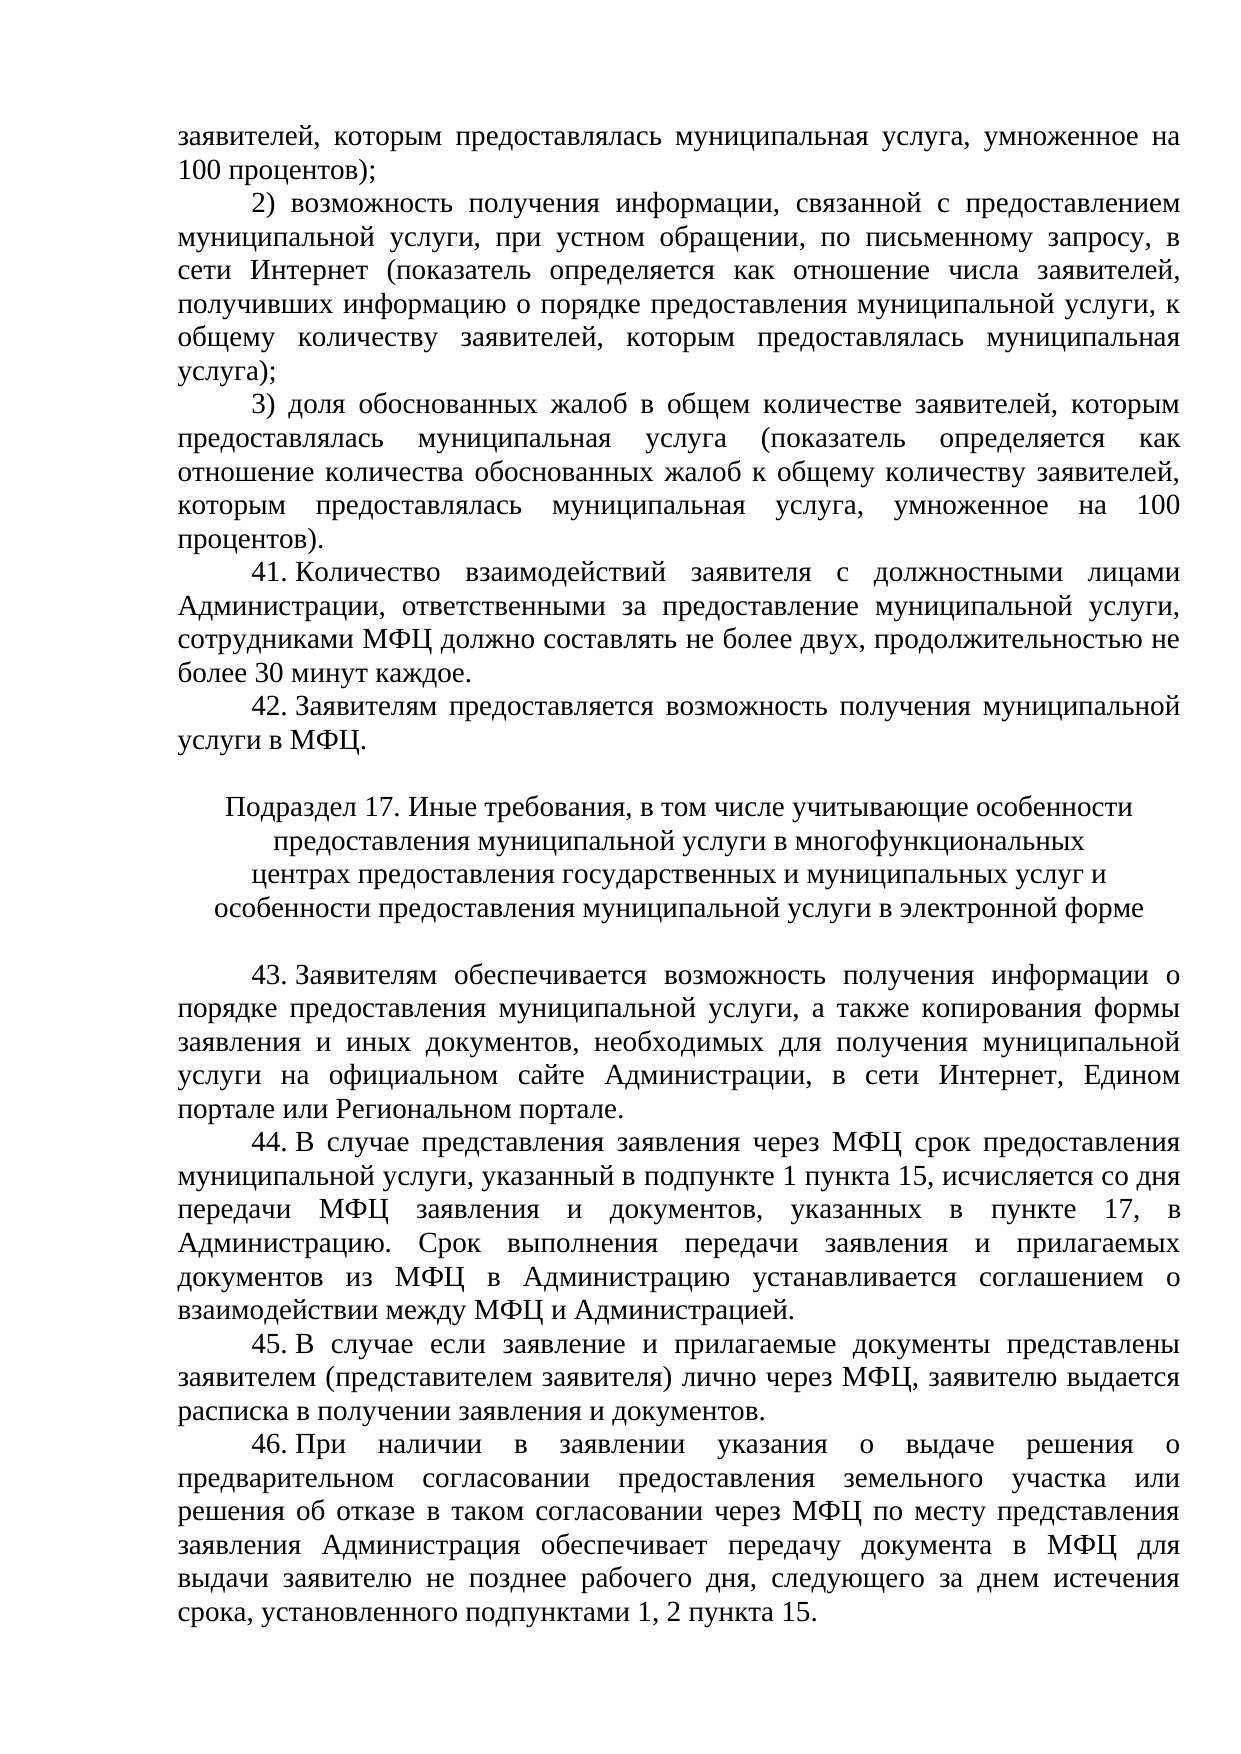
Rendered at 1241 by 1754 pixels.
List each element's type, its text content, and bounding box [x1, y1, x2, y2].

text Подраздел 17. Иные требования, в том числе учитывающие особенности предоставления муниципальной услуги в многофункциональных [177, 789, 1181, 856]
text 3) доля обоснованных жалоб в общем количестве заявителей, которым предоставлялась муниципальная услуга (показатель определяется как отношение количества обоснованных жалоб к общему количеству заявителей, которым предоставлялась муниципальная услуга, умноженное на 100 процентов). [177, 387, 1181, 554]
text 43. Заявителям обеспечивается возможность получения информации о порядке предоставления муниципальной услуги, а также копирования формы заявления и иных документов, необходимых для получения муниципальной услуги на официальном сайте Администрации, в сети Интернет, Едином портале или Региональном портале. [177, 957, 1181, 1124]
text 46. При наличии в заявлении указания о выдаче решения о предварительном согласовании предоставления земельного участка или решения об отказе в таком согласовании через МФЦ по месту представления заявления Администрация обеспечивает передачу документа в МФЦ для выдачи заявителю не позднее рабочего дня, следующего за днем истечения срока, установленного подпунктами 1, 2 пункта 15. [177, 1426, 1181, 1628]
text центрах предоставления государственных и муниципальных услуг и особенности предоставления муниципальной услуги в электронной форме [177, 856, 1181, 923]
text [177, 118, 1181, 185]
text 41. Количество взаимодействий заявителя с должностными лицами Администрации, ответственными за предоставление муниципальной услуги, сотрудниками МФЦ должно составлять не более двух, продолжительностью не более 30 минут каждое. [177, 554, 1181, 688]
text 44. В случае представления заявления через МФЦ срок предоставления муниципальной услуги, указанный в подпункте 1 пункта 15, исчисляется со дня передачи МФЦ заявления и документов, указанных в пункте 17, в Администрацию. Срок выполнения передачи заявления и прилагаемых документов из МФЦ в Администрацию устанавливается соглашением о взаимодействии между МФЦ и Администрацией. [177, 1124, 1181, 1326]
text 2) возможность получения информации, связанной с предоставлением муниципальной услуги, при устном обращении, по письменному запросу, в сети Интернет (показатель определяется как отношение числа заявителей, получивших информацию о порядке предоставления муниципальной услуги, к общему количеству заявителей, которым предоставлялась муниципальная услуга); [177, 185, 1181, 387]
text 42. Заявителям предоставляется возможность получения муниципальной услуги в МФЦ. [177, 688, 1181, 756]
text 45. В случае если заявление и прилагаемые документы представлены заявителем (представителем заявителя) лично через МФЦ, заявителю выдается расписка в получении заявления и документов. [177, 1326, 1181, 1426]
